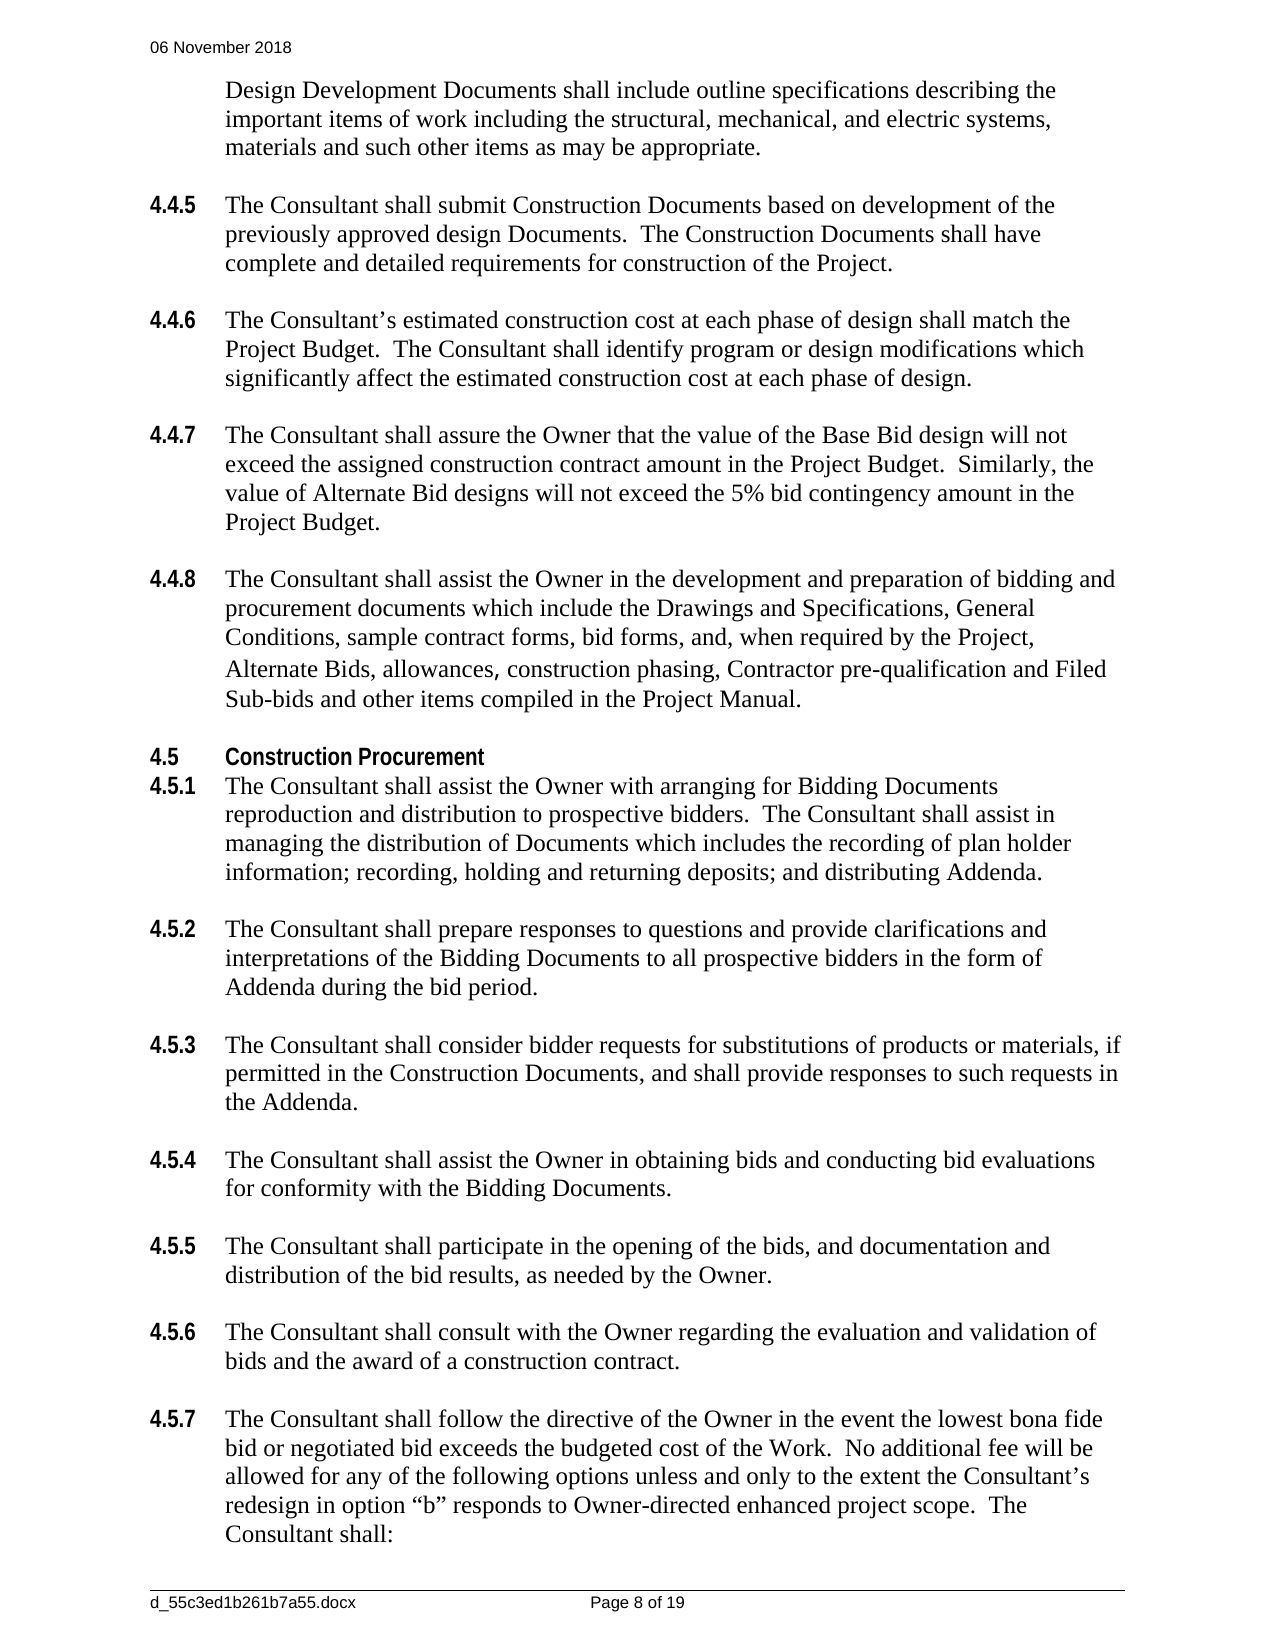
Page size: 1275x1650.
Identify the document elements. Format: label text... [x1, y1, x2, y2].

list The Consultant’s estimated construction cost at each phase of design shall match the Project Budget. The Consultant shall identify program or design modifications which significantly affect the estimated construction cost at each phase of design. [150, 305, 1125, 391]
list The Consultant shall consult with the Owner regarding the evaluation and validation of bids and the award of a construction contract. [150, 1317, 1125, 1375]
list The Consultant shall prepare responses to questions and provide clarifications and interpretations of the Bidding Documents to all prospective bidders in the form of Addenda during the bid period. [150, 914, 1125, 1001]
list The Consultant shall consider bidder requests for substitutions of products or materials, if permitted in the Construction Documents, and shall provide responses to such requests in the Addenda. [150, 1029, 1125, 1116]
list The Consultant shall participate in the opening of the bids, and documentation and distribution of the bid results, as needed by the Owner. [150, 1231, 1125, 1289]
list The Consultant shall assist the Owner with arranging for Bidding Documents reproduction and distribution to prospective bidders. The Consultant shall assist in managing the distribution of Documents which includes the recording of plan holder information; recording, holding and returning deposits; and distributing Addenda. [150, 771, 1125, 886]
list The Consultant shall submit Construction Documents based on development of the previously approved design Documents. The Construction Documents shall have complete and detailed requirements for construction of the Project. [150, 190, 1125, 276]
list The Consultant shall assure the Owner that the value of the Base Bid design will not exceed the assigned construction contract amount in the Project Budget. Similarly, the value of Alternate Bid designs will not exceed the 5% bid contingency amount in the Project Budget. [150, 420, 1125, 535]
list Construction Procurement [150, 742, 1125, 771]
list The Consultant shall assist the Owner in obtaining bids and conducting bid evaluations for conformity with the Bidding Documents. [150, 1145, 1125, 1202]
list The Consultant shall follow the directive of the Owner in the event the lowest bona fide bid or negotiated bid exceeds the budgeted cost of the Work. No additional fee will be allowed for any of the following options unless and only to the extent the Consultant’s redesign in option “b” responds to Owner-directed enhanced project scope. The Consultant shall: [150, 1404, 1125, 1548]
list The Consultant shall assist the Owner in the development and preparation of bidding and procurement documents which include the Drawings and Specifications, General Conditions, sample contract forms, bid forms, and, when required by the Project, Alternate Bids, allowances, construction phasing, Contractor pre-qualification and Filed Sub-bids and other items compiled in the Project Manual. [150, 564, 1125, 713]
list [150, 75, 1125, 161]
